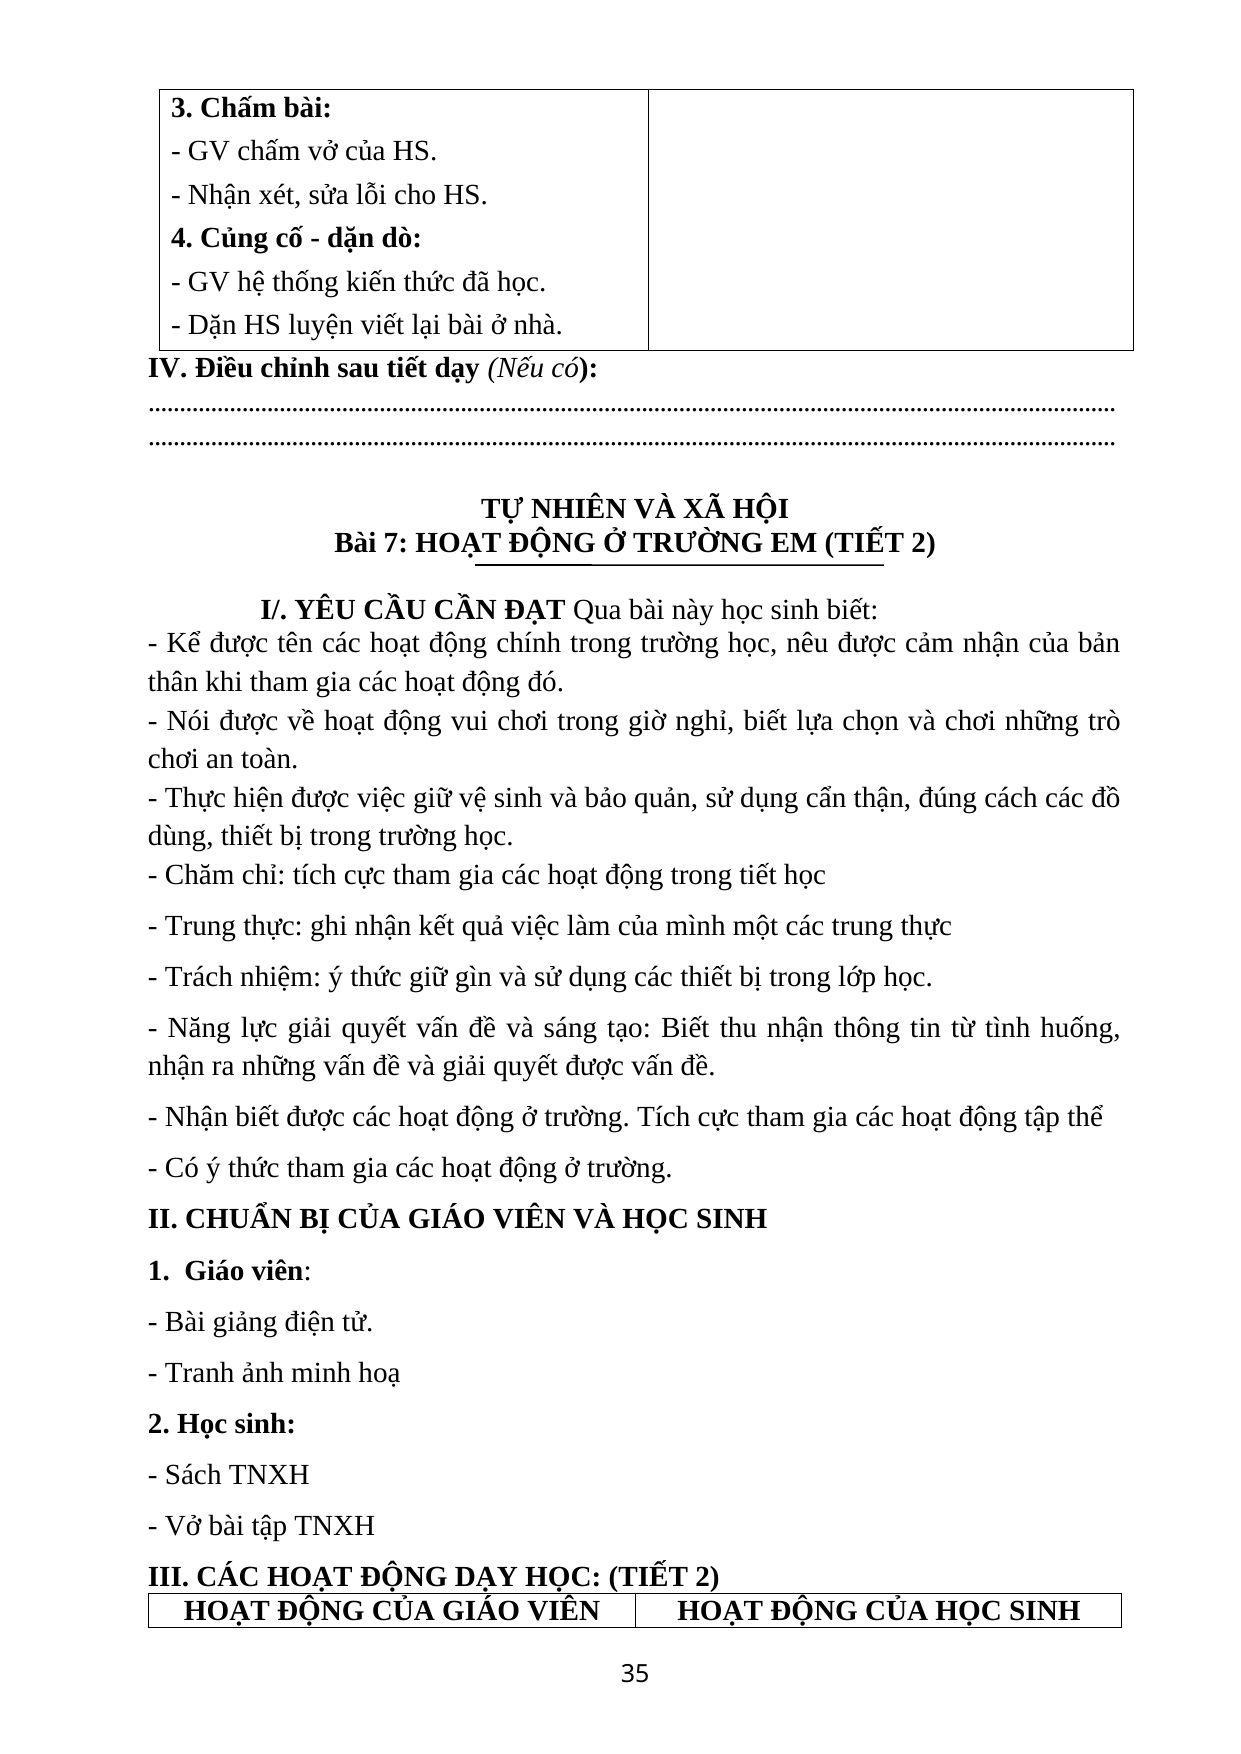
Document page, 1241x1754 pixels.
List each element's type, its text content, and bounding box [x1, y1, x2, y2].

text 1. Giáo viên: [148, 1253, 1122, 1286]
table_header HOẠT ĐỘNG CỦA HỌC SINH [636, 1594, 1121, 1627]
table_header HOẠT ĐỘNG CỦA GIÁO VIÊN [149, 1594, 635, 1627]
text ...................................................................................................................................................................................................................................................................................................................... [148, 384, 1122, 451]
text - Trách nhiệm: ý thức giữ gìn và sử dụng các thiết bị trong lớp học. [148, 959, 1122, 992]
text III. CÁC HOẠT ĐỘNG DẠY HỌC: (TIẾT 2) [148, 1559, 1122, 1592]
text TỰ NHIÊN VÀ XÃ HỘI [148, 491, 1122, 525]
text Bài 7: HOẠT ĐỘNG Ở TRƯỜNG EM (TIẾT 2) [148, 525, 1122, 558]
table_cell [649, 90, 1133, 349]
text - Chăm chỉ: tích cực tham gia các hoạt động trong tiết học [148, 857, 1122, 890]
text - Kể được tên các hoạt động chính trong trường học, nêu được cảm nhận của bản thân khi tham gia các hoạt động đó. [148, 626, 1122, 698]
text - Năng lực giải quyết vấn đề và sáng tạo: Biết thu nhận thông tin từ tình huống, nhận ra những vấn đề và giải quyết được vấn đề. [148, 1010, 1122, 1082]
text IV. Điều chỉnh sau tiết dạy (Nếu có): [148, 351, 1122, 384]
text - Tranh ảnh minh hoạ [148, 1355, 1122, 1388]
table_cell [160, 90, 648, 349]
text II. CHUẨN BỊ CỦA GIÁO VIÊN VÀ HỌC SINH [148, 1202, 1122, 1235]
text - Trung thực: ghi nhận kết quả việc làm của mình một các trung thực [148, 908, 1122, 941]
text - Vở bài tập TNXH [148, 1508, 1122, 1541]
text - Sách TNXH [148, 1457, 1122, 1490]
text - Nói được về hoạt động vui chơi trong giờ nghỉ, biết lựa chọn và chơi những trò chơi an toàn. [148, 703, 1122, 775]
text 2. Học sinh: [148, 1406, 1122, 1439]
text - Có ý thức tham gia các hoạt động ở trường. [148, 1151, 1122, 1184]
text - Nhận biết được các hoạt động ở trường. Tích cực tham gia các hoạt động tập thể [148, 1099, 1122, 1133]
text - Thực hiện được việc giữ vệ sinh và bảo quản, sử dụng cẩn thận, đúng cách các đồ dùng, thiết bị trong trường học. [148, 780, 1122, 852]
list I/. YÊU CẦU CẦN ĐẠT Qua bài này học sinh biết: [260, 592, 1122, 626]
text - Bài giảng điện tử. [148, 1304, 1122, 1337]
